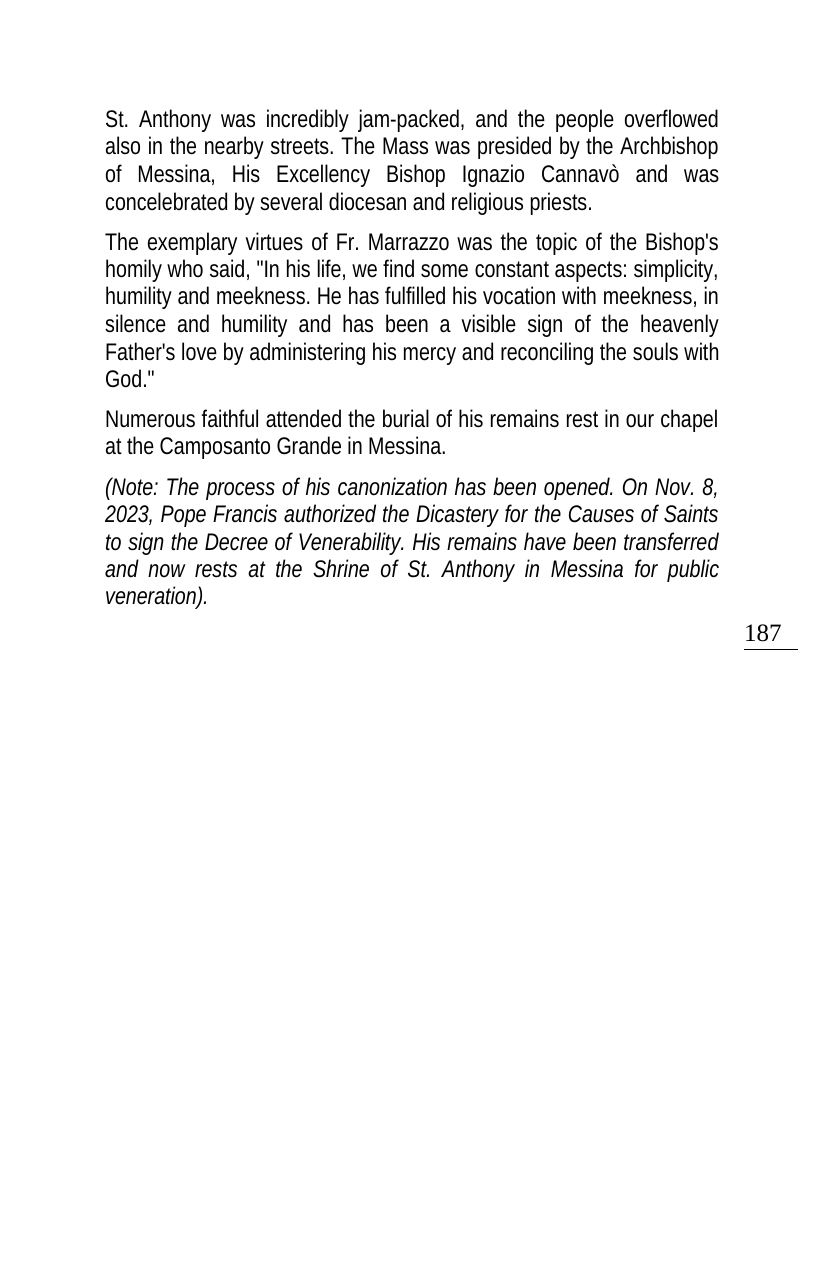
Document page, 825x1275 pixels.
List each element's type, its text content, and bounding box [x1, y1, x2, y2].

text The exemplary virtues of Fr. Marrazzo was the topic of the Bishop's homily who said, "In his life, we find some constant aspects: simplicity, humility and meekness. He has fulfilled his vocation with meekness, in silence and humility and has been a visible sign of the heavenly Father's love by administering his mercy and reconciling the souls with God." [105, 227, 720, 392]
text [105, 105, 720, 215]
text (Note: The process of his canonization has been opened. On Nov. 8, 2023, Pope Francis authorized the Dicastery for the Causes of Saints to sign the Decree of Venerability. His remains have been transferred and now rests at the Shrine of St. Anthony in Messina for public veneration). [105, 472, 720, 610]
text Numerous faithful attended the burial of his remains rest in our chapel at the Camposanto Grande in Messina. [105, 405, 720, 460]
